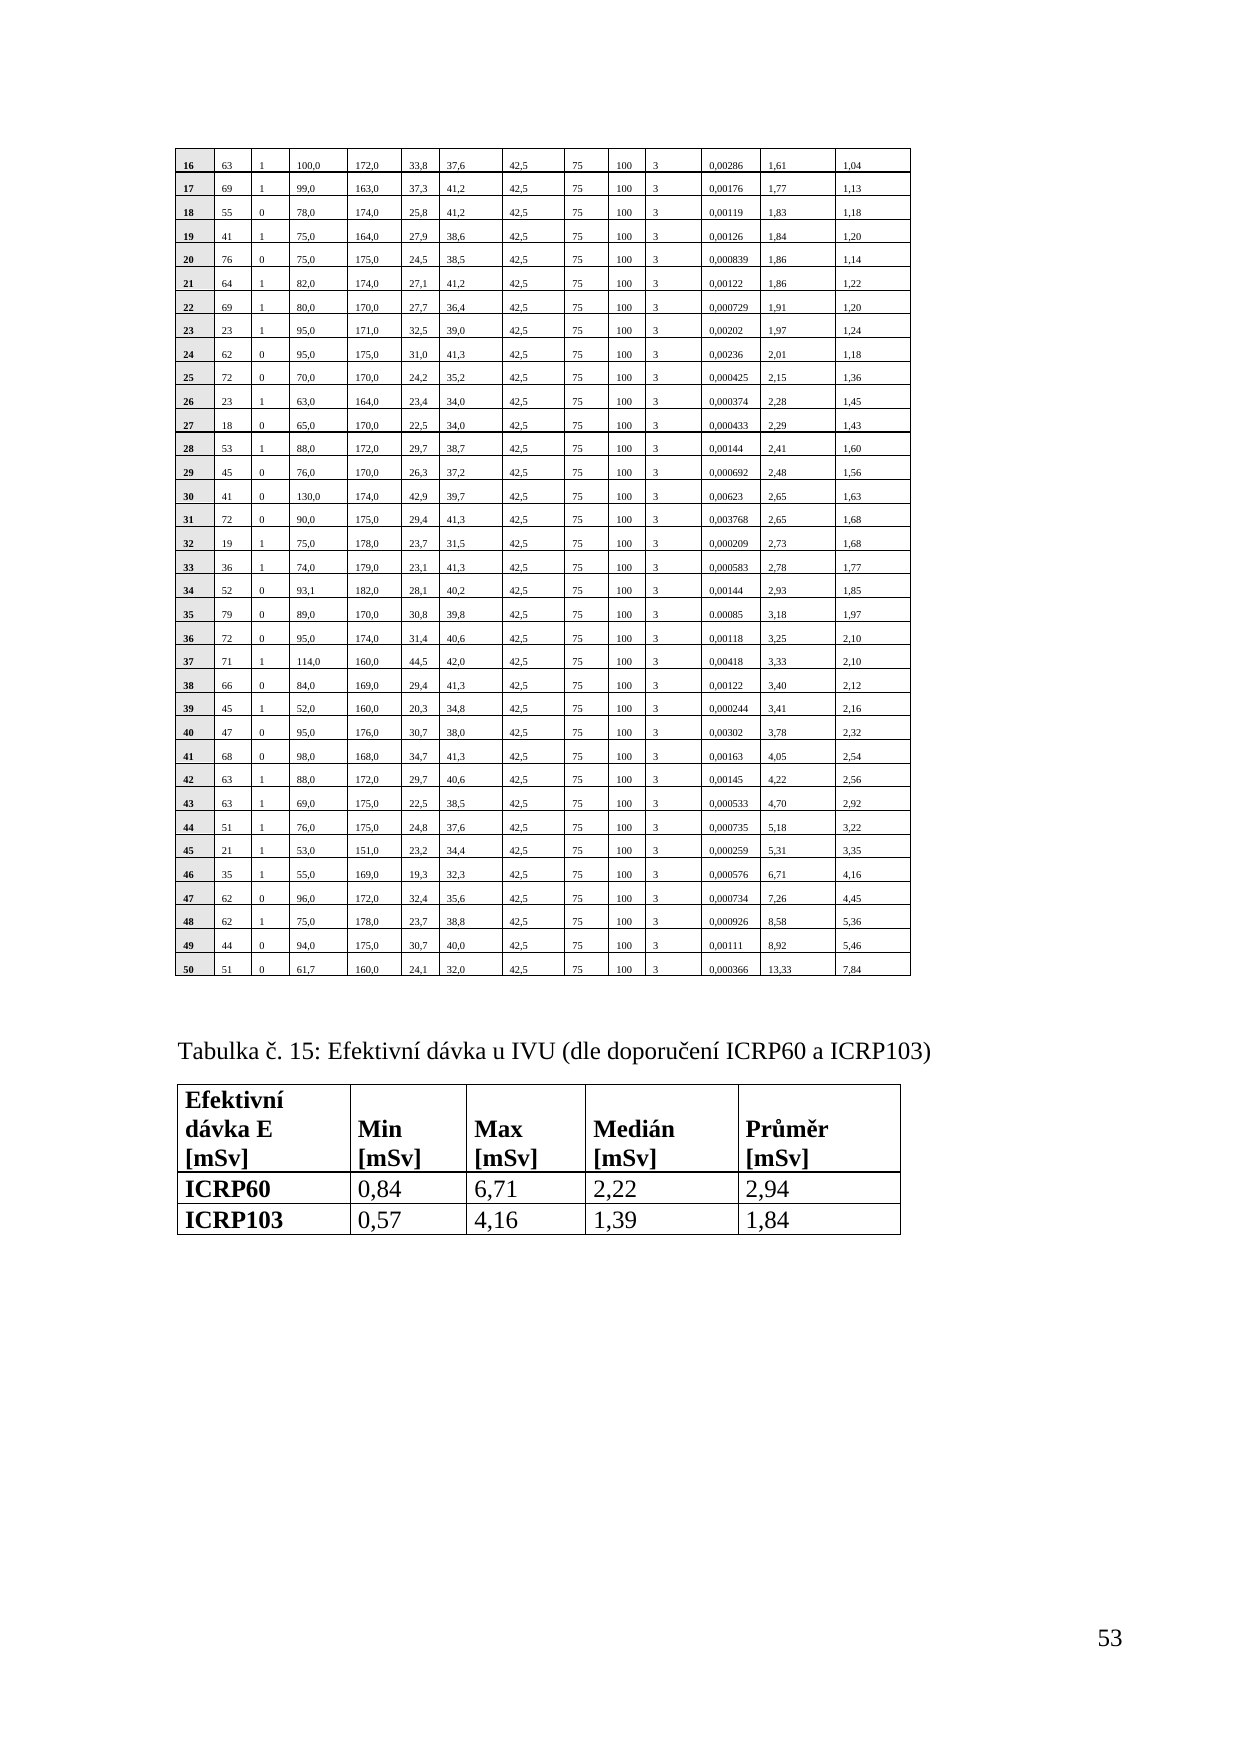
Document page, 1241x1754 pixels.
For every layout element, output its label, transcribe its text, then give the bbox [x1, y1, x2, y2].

table_cell 42,5 [503, 905, 564, 928]
table_cell 0 [252, 953, 289, 975]
table_cell 8,92 [761, 929, 835, 952]
table_cell 1,20 [836, 220, 910, 242]
table_cell 42,5 [503, 882, 564, 904]
table_cell 2,12 [836, 669, 910, 692]
table_cell 1,56 [836, 456, 910, 479]
table_cell 0,00122 [702, 669, 760, 692]
table_cell 1 [252, 693, 289, 715]
table_cell 33,8 [402, 149, 439, 171]
table_cell 75,0 [290, 905, 347, 928]
table_cell 27 [176, 409, 214, 431]
table_cell 75 [565, 574, 608, 597]
table_cell 0,00111 [702, 929, 760, 952]
table_cell 100 [609, 740, 645, 762]
table_cell 3,41 [761, 693, 835, 715]
table_cell 1,84 [739, 1204, 900, 1234]
table_cell 41,3 [440, 551, 502, 573]
table_cell 174,0 [348, 480, 401, 502]
table_cell 164,0 [348, 385, 401, 408]
table_cell 36 [215, 551, 251, 573]
table_cell 100 [609, 267, 645, 289]
table_cell 63 [215, 764, 251, 786]
table_cell 100 [609, 243, 645, 266]
table_cell 4,05 [761, 740, 835, 762]
table_cell 75 [565, 385, 608, 408]
table_cell 89,0 [290, 598, 347, 621]
table_cell 29,7 [402, 764, 439, 786]
table_cell 3 [646, 480, 701, 502]
table_cell 100,0 [290, 149, 347, 171]
table_cell 0,00176 [702, 173, 760, 195]
table_cell 25 [176, 362, 214, 384]
table_cell 50 [176, 953, 214, 975]
table_cell 95,0 [290, 716, 347, 739]
table_cell 3 [646, 433, 701, 455]
table_cell 23,1 [402, 551, 439, 573]
table_cell 62 [215, 338, 251, 361]
table_cell 0,003768 [702, 504, 760, 526]
table_cell 100 [609, 504, 645, 526]
table_cell 100 [609, 835, 645, 857]
table_cell 30,8 [402, 598, 439, 621]
table_cell 0,000244 [702, 693, 760, 715]
table_cell 1 [252, 291, 289, 313]
table_cell 1 [252, 764, 289, 786]
table_cell 0,00144 [702, 433, 760, 455]
table_cell 75 [565, 314, 608, 337]
table_cell 4,16 [467, 1204, 585, 1234]
table_cell 0,000259 [702, 835, 760, 857]
table_cell 42,5 [503, 385, 564, 408]
table_cell 1 [252, 905, 289, 928]
table_cell 95,0 [290, 314, 347, 337]
table_cell 100 [609, 527, 645, 550]
table_cell 3,78 [761, 716, 835, 739]
table_cell 37 [176, 645, 214, 668]
table_cell 2,32 [836, 716, 910, 739]
table_cell 42,5 [503, 291, 564, 313]
table_cell 42,5 [503, 409, 564, 431]
table_cell 5,46 [836, 929, 910, 952]
table_cell 1 [252, 835, 289, 857]
table_cell 3 [646, 645, 701, 668]
table_cell 42,5 [503, 622, 564, 644]
table_cell 35 [176, 598, 214, 621]
table_cell 3 [646, 716, 701, 739]
table_cell 100 [609, 362, 645, 384]
table_cell 47 [215, 716, 251, 739]
table_cell 175,0 [348, 338, 401, 361]
table_cell 42,5 [503, 433, 564, 455]
table_cell 75,0 [290, 527, 347, 550]
table_cell 100 [609, 929, 645, 952]
table_cell 84,0 [290, 669, 347, 692]
table_cell 42,5 [503, 598, 564, 621]
table_cell 76,0 [290, 456, 347, 479]
table_cell 1,86 [761, 243, 835, 266]
table_cell 29 [176, 456, 214, 479]
table_cell 170,0 [348, 456, 401, 479]
table_cell 38,7 [440, 433, 502, 455]
table_cell 3,40 [761, 669, 835, 692]
table_cell 68 [215, 740, 251, 762]
table_cell 3,35 [836, 835, 910, 857]
table_cell 1,63 [836, 480, 910, 502]
table_cell 1 [252, 811, 289, 833]
table_cell 72 [215, 622, 251, 644]
table_cell 3 [646, 598, 701, 621]
table_cell 90,0 [290, 504, 347, 526]
table_cell 1,60 [836, 433, 910, 455]
table_cell 42,5 [503, 811, 564, 833]
table_cell 1 [252, 787, 289, 810]
table_cell 42,5 [503, 764, 564, 786]
table_cell 130,0 [290, 480, 347, 502]
table_cell 175,0 [348, 787, 401, 810]
table_cell 3 [646, 291, 701, 313]
table_header Efektivní dávka E [mSv] [178, 1085, 350, 1171]
table_cell 2,22 [586, 1173, 738, 1203]
table_cell 1 [252, 433, 289, 455]
table_cell 41,3 [440, 338, 502, 361]
table_cell 38,5 [440, 787, 502, 810]
table_cell 1 [252, 314, 289, 337]
table_cell 100 [609, 173, 645, 195]
table_cell 2,48 [761, 456, 835, 479]
table_cell 96,0 [290, 882, 347, 904]
table_cell 23 [215, 314, 251, 337]
table_cell 80,0 [290, 291, 347, 313]
table_cell 75 [565, 716, 608, 739]
table_cell 75 [565, 835, 608, 857]
table_cell 100 [609, 574, 645, 597]
table_cell 53 [215, 433, 251, 455]
table_cell 75,0 [290, 243, 347, 266]
table_cell 0.00085 [702, 598, 760, 621]
table_cell 42,5 [503, 220, 564, 242]
table_cell 7,84 [836, 953, 910, 975]
table_cell 30,7 [402, 929, 439, 952]
text Tabulka č. 15: Efektivní dávka u IVU (dle doporučení ICRP60 a ICRP103) [177, 1036, 1122, 1065]
table_cell 2,10 [836, 622, 910, 644]
table_cell 27,7 [402, 291, 439, 313]
table_cell 1 [252, 149, 289, 171]
table_cell 69 [215, 173, 251, 195]
table_cell 27,1 [402, 267, 439, 289]
table_cell 3 [646, 551, 701, 573]
table_cell 21 [215, 835, 251, 857]
table_cell 82,0 [290, 267, 347, 289]
table_cell 29,7 [402, 433, 439, 455]
table_cell 75 [565, 456, 608, 479]
table_cell 1,04 [836, 149, 910, 171]
table_cell 63 [215, 787, 251, 810]
table_cell 1,39 [586, 1204, 738, 1234]
table_cell 1,22 [836, 267, 910, 289]
table_cell 0 [252, 409, 289, 431]
table_cell 75 [565, 622, 608, 644]
table_cell 100 [609, 905, 645, 928]
table_cell 75 [565, 811, 608, 833]
table_cell 1,18 [836, 338, 910, 361]
table_cell 38,0 [440, 716, 502, 739]
table_cell 37,6 [440, 811, 502, 833]
table_cell 3 [646, 693, 701, 715]
table_cell 0,00118 [702, 622, 760, 644]
table_cell 72 [215, 362, 251, 384]
table_cell 94,0 [290, 929, 347, 952]
table_cell 75 [565, 858, 608, 881]
table_cell 31 [176, 504, 214, 526]
table_cell 3 [646, 929, 701, 952]
table_cell 23,4 [402, 385, 439, 408]
table_cell 41,3 [440, 504, 502, 526]
table_cell 4,45 [836, 882, 910, 904]
table_cell 75 [565, 740, 608, 762]
table_cell 32,5 [402, 314, 439, 337]
table_cell 42,5 [503, 953, 564, 975]
table_cell 1,83 [761, 196, 835, 219]
table_cell 40,6 [440, 622, 502, 644]
table_cell 21 [176, 267, 214, 289]
table_cell 18 [215, 409, 251, 431]
table_cell 0,000735 [702, 811, 760, 833]
table_cell 20 [176, 243, 214, 266]
table_cell 1 [252, 220, 289, 242]
table_cell 34,0 [440, 385, 502, 408]
table_cell 75 [565, 905, 608, 928]
table_cell 5,18 [761, 811, 835, 833]
table_cell 41,2 [440, 196, 502, 219]
table_cell 0,00202 [702, 314, 760, 337]
table_cell 40,6 [440, 764, 502, 786]
table_cell 42,5 [503, 858, 564, 881]
table_cell 51 [215, 953, 251, 975]
table_cell 23 [215, 385, 251, 408]
table_cell 75 [565, 291, 608, 313]
table_cell 151,0 [348, 835, 401, 857]
table_cell 42,9 [402, 480, 439, 502]
table_cell 74,0 [290, 551, 347, 573]
table_cell 47 [176, 882, 214, 904]
table_cell 39,7 [440, 480, 502, 502]
table_cell 0,000692 [702, 456, 760, 479]
table_cell 1,36 [836, 362, 910, 384]
table_cell 3 [646, 622, 701, 644]
table_cell 75 [565, 409, 608, 431]
table_cell 0,000209 [702, 527, 760, 550]
table_cell 42,5 [503, 173, 564, 195]
table_cell 100 [609, 693, 645, 715]
table_cell 0,00236 [702, 338, 760, 361]
table_cell 30,7 [402, 716, 439, 739]
table_cell 100 [609, 882, 645, 904]
table_cell 0,00302 [702, 716, 760, 739]
table_cell 75 [565, 243, 608, 266]
table_cell 1,45 [836, 385, 910, 408]
table_cell 38,8 [440, 905, 502, 928]
table_cell 41,2 [440, 267, 502, 289]
table_cell 3,22 [836, 811, 910, 833]
table_cell 100 [609, 149, 645, 171]
table_cell 170,0 [348, 598, 401, 621]
table_cell 0,00122 [702, 267, 760, 289]
table_cell 1,85 [836, 574, 910, 597]
table_cell 5,36 [836, 905, 910, 928]
table_cell 64 [215, 267, 251, 289]
table_cell 27,9 [402, 220, 439, 242]
table_cell 42,5 [503, 551, 564, 573]
table_cell 100 [609, 622, 645, 644]
table_cell 36 [176, 622, 214, 644]
table_cell 42,5 [503, 196, 564, 219]
table_cell 75 [565, 598, 608, 621]
table_cell 23,7 [402, 527, 439, 550]
table_cell 69 [215, 291, 251, 313]
table_cell 1 [252, 858, 289, 881]
table_cell 42,5 [503, 929, 564, 952]
table_cell 41 [215, 220, 251, 242]
table_cell 52,0 [290, 693, 347, 715]
table_cell 1 [252, 385, 289, 408]
table_cell 2,73 [761, 527, 835, 550]
table_cell 174,0 [348, 622, 401, 644]
table_cell 0,000366 [702, 953, 760, 975]
table_cell 176,0 [348, 716, 401, 739]
table_cell 41 [215, 480, 251, 502]
table_cell 42,5 [503, 362, 564, 384]
table_cell 32,4 [402, 882, 439, 904]
table_cell 22,5 [402, 787, 439, 810]
table_cell 42,5 [503, 267, 564, 289]
table_cell 52 [215, 574, 251, 597]
table_cell 2,01 [761, 338, 835, 361]
table_cell 75 [565, 267, 608, 289]
table_cell 66 [215, 669, 251, 692]
table_cell 2,65 [761, 504, 835, 526]
table_cell 39 [176, 693, 214, 715]
table_cell 171,0 [348, 314, 401, 337]
table_cell 160,0 [348, 693, 401, 715]
table_cell ICRP60 [178, 1173, 350, 1203]
table_cell 3 [646, 740, 701, 762]
table_cell 19 [215, 527, 251, 550]
table_cell 100 [609, 598, 645, 621]
table_cell 0 [252, 574, 289, 597]
table_cell 42,5 [503, 740, 564, 762]
table_cell 42,5 [503, 716, 564, 739]
table_cell 0,00144 [702, 574, 760, 597]
table_cell 42,5 [503, 527, 564, 550]
table_cell 6,71 [467, 1173, 585, 1203]
table_cell 32,0 [440, 953, 502, 975]
table_cell 75 [565, 362, 608, 384]
table_cell 0,000576 [702, 858, 760, 881]
table_cell 34 [176, 574, 214, 597]
table_cell 174,0 [348, 196, 401, 219]
table_cell 3 [646, 149, 701, 171]
table_cell 22,5 [402, 409, 439, 431]
table_cell 42,5 [503, 835, 564, 857]
table_cell 0,000926 [702, 905, 760, 928]
table_cell 32,3 [440, 858, 502, 881]
table_cell 42,5 [503, 645, 564, 668]
table_cell 0,00126 [702, 220, 760, 242]
table_cell 3 [646, 669, 701, 692]
table_cell 39,0 [440, 314, 502, 337]
table_cell 3 [646, 764, 701, 786]
table_cell 22 [176, 291, 214, 313]
table_cell 0,000425 [702, 362, 760, 384]
table_cell 36,4 [440, 291, 502, 313]
table_cell 175,0 [348, 504, 401, 526]
table_cell 3 [646, 835, 701, 857]
table_cell 1,77 [761, 173, 835, 195]
table_cell 0,00163 [702, 740, 760, 762]
table_cell 38 [176, 669, 214, 692]
table_cell 88,0 [290, 764, 347, 786]
table_cell 42,5 [503, 787, 564, 810]
table_cell 0 [252, 338, 289, 361]
table_cell 1,20 [836, 291, 910, 313]
table_cell 49 [176, 929, 214, 952]
table_cell 7,26 [761, 882, 835, 904]
table_header Medián [mSv] [586, 1085, 738, 1171]
table_cell 100 [609, 196, 645, 219]
table_cell 1,61 [761, 149, 835, 171]
table_cell 62 [215, 905, 251, 928]
table_cell 19,3 [402, 858, 439, 881]
table_cell 40,0 [440, 929, 502, 952]
table_cell 75,0 [290, 220, 347, 242]
table_cell 75 [565, 764, 608, 786]
table_header Max [mSv] [467, 1085, 585, 1171]
table_cell 34,4 [440, 835, 502, 857]
table_cell 39,8 [440, 598, 502, 621]
table_cell 42,5 [503, 574, 564, 597]
table_cell 0 [252, 480, 289, 502]
table_cell 3 [646, 243, 701, 266]
table_cell 2,15 [761, 362, 835, 384]
table_cell 182,0 [348, 574, 401, 597]
table_cell 75 [565, 504, 608, 526]
table_cell 95,0 [290, 338, 347, 361]
table_cell 100 [609, 716, 645, 739]
table_cell 0,000374 [702, 385, 760, 408]
table_cell 3 [646, 882, 701, 904]
table_cell 1 [252, 551, 289, 573]
table_cell 44 [215, 929, 251, 952]
table_cell 0,000583 [702, 551, 760, 573]
table_cell 13,33 [761, 953, 835, 975]
table_cell 37,6 [440, 149, 502, 171]
table_cell 175,0 [348, 929, 401, 952]
table_cell 75 [565, 433, 608, 455]
table_cell 40 [176, 716, 214, 739]
table_cell 3 [646, 811, 701, 833]
table_cell 3 [646, 385, 701, 408]
table_cell 61,7 [290, 953, 347, 975]
table_cell 41,3 [440, 669, 502, 692]
table_cell 24,8 [402, 811, 439, 833]
table_cell 42,5 [503, 669, 564, 692]
table_cell 0,57 [351, 1204, 466, 1234]
table_cell 0,000433 [702, 409, 760, 431]
table_cell 0 [252, 929, 289, 952]
table_cell 75 [565, 953, 608, 975]
table_cell 100 [609, 314, 645, 337]
table_cell 70,0 [290, 362, 347, 384]
table_cell 0,00145 [702, 764, 760, 786]
table_cell 3 [646, 314, 701, 337]
table_cell 1,84 [761, 220, 835, 242]
table_cell 45 [215, 456, 251, 479]
table_cell 75 [565, 669, 608, 692]
table_cell 0 [252, 504, 289, 526]
table_cell 100 [609, 291, 645, 313]
table_cell 31,4 [402, 622, 439, 644]
table_cell 24,5 [402, 243, 439, 266]
table_cell 1,13 [836, 173, 910, 195]
table_cell 6,71 [761, 858, 835, 881]
table_cell 0,00623 [702, 480, 760, 502]
table_header Min [mSv] [351, 1085, 466, 1171]
table_cell 114,0 [290, 645, 347, 668]
table_cell 0,000734 [702, 882, 760, 904]
table_cell 0 [252, 243, 289, 266]
table_cell 174,0 [348, 267, 401, 289]
table_cell 42,5 [503, 480, 564, 502]
table_cell 46 [176, 858, 214, 881]
table_cell 100 [609, 787, 645, 810]
table_cell 3 [646, 267, 701, 289]
table_cell 35 [215, 858, 251, 881]
table_cell 34,8 [440, 693, 502, 715]
table_cell 18 [176, 196, 214, 219]
table_cell 23,7 [402, 905, 439, 928]
table_cell 45 [215, 693, 251, 715]
table_cell 170,0 [348, 362, 401, 384]
table_cell 0,000729 [702, 291, 760, 313]
table_cell 2,41 [761, 433, 835, 455]
table_cell 0,00286 [702, 149, 760, 171]
table_cell 100 [609, 551, 645, 573]
table_cell 0 [252, 716, 289, 739]
table_cell ICRP103 [178, 1204, 350, 1234]
table_cell 72 [215, 504, 251, 526]
table_cell 55,0 [290, 858, 347, 881]
table_cell 38,6 [440, 220, 502, 242]
table_cell 26 [176, 385, 214, 408]
table_cell 2,28 [761, 385, 835, 408]
table_cell 16 [176, 149, 214, 171]
table_cell 0 [252, 740, 289, 762]
table_cell 1 [252, 267, 289, 289]
table_cell 98,0 [290, 740, 347, 762]
table_cell 160,0 [348, 953, 401, 975]
table_cell 88,0 [290, 433, 347, 455]
table_cell 33 [176, 551, 214, 573]
table_cell 41,2 [440, 173, 502, 195]
table_cell 8,58 [761, 905, 835, 928]
table_cell 0 [252, 598, 289, 621]
table_cell 100 [609, 480, 645, 502]
table_cell 3 [646, 527, 701, 550]
table_cell 0 [252, 362, 289, 384]
table_cell 100 [609, 645, 645, 668]
table_cell 69,0 [290, 787, 347, 810]
table_cell 32 [176, 527, 214, 550]
table_cell 1,86 [761, 267, 835, 289]
table_cell 53,0 [290, 835, 347, 857]
table_cell 100 [609, 764, 645, 786]
table_cell 1,91 [761, 291, 835, 313]
table_cell 30 [176, 480, 214, 502]
table_cell 42,5 [503, 693, 564, 715]
table_cell 76,0 [290, 811, 347, 833]
table_cell 63,0 [290, 385, 347, 408]
table_cell 29,4 [402, 504, 439, 526]
table_cell 95,0 [290, 622, 347, 644]
table_cell 4,22 [761, 764, 835, 786]
table_cell 1,77 [836, 551, 910, 573]
table_cell 75 [565, 551, 608, 573]
table_cell 179,0 [348, 551, 401, 573]
table_cell 3 [646, 953, 701, 975]
table_cell 178,0 [348, 527, 401, 550]
table_cell 163,0 [348, 173, 401, 195]
table_cell 99,0 [290, 173, 347, 195]
table_cell 75 [565, 787, 608, 810]
table_cell 3 [646, 338, 701, 361]
table_cell 28,1 [402, 574, 439, 597]
table_cell 1 [252, 173, 289, 195]
table_cell 3 [646, 504, 701, 526]
table_cell 35,6 [440, 882, 502, 904]
table_cell 172,0 [348, 149, 401, 171]
table_header Průměr [mSv] [739, 1085, 900, 1171]
table_cell 4,70 [761, 787, 835, 810]
table_cell 172,0 [348, 764, 401, 786]
table_cell 178,0 [348, 905, 401, 928]
table_cell 28 [176, 433, 214, 455]
table_cell 172,0 [348, 433, 401, 455]
table_cell 48 [176, 905, 214, 928]
table_cell 44 [176, 811, 214, 833]
table_cell 26,3 [402, 456, 439, 479]
table_cell 23,2 [402, 835, 439, 857]
table_cell 3 [646, 220, 701, 242]
table_cell 1,68 [836, 504, 910, 526]
table_cell 3,18 [761, 598, 835, 621]
table_cell 42,5 [503, 243, 564, 266]
table_cell 0,000533 [702, 787, 760, 810]
table_cell 76 [215, 243, 251, 266]
table_cell 75 [565, 480, 608, 502]
table_cell 1,43 [836, 409, 910, 431]
table_cell 1,97 [761, 314, 835, 337]
table_cell 5,31 [761, 835, 835, 857]
table_cell 42,5 [503, 504, 564, 526]
table_cell 37,3 [402, 173, 439, 195]
table_cell 93,1 [290, 574, 347, 597]
table_cell 175,0 [348, 243, 401, 266]
table_cell 24,1 [402, 953, 439, 975]
table_cell 41,3 [440, 740, 502, 762]
table_cell 2,16 [836, 693, 910, 715]
table_cell 2,92 [836, 787, 910, 810]
table_cell 3 [646, 456, 701, 479]
table_cell 24,2 [402, 362, 439, 384]
table_cell 100 [609, 433, 645, 455]
table_cell 2,94 [739, 1173, 900, 1203]
table_cell 75 [565, 196, 608, 219]
table_cell 31,5 [440, 527, 502, 550]
table_cell 75 [565, 220, 608, 242]
table_cell 44,5 [402, 645, 439, 668]
table_cell 2,56 [836, 764, 910, 786]
table_cell 0,00119 [702, 196, 760, 219]
table_cell 42,0 [440, 645, 502, 668]
table_cell 172,0 [348, 882, 401, 904]
table_cell 1,18 [836, 196, 910, 219]
table_cell 1 [252, 645, 289, 668]
table_cell 43 [176, 787, 214, 810]
table_cell 51 [215, 811, 251, 833]
table_cell 37,2 [440, 456, 502, 479]
table_cell 34,7 [402, 740, 439, 762]
table_cell 1,14 [836, 243, 910, 266]
table_cell 100 [609, 220, 645, 242]
table_cell 3 [646, 574, 701, 597]
table_cell 55 [215, 196, 251, 219]
table_cell 2,10 [836, 645, 910, 668]
table_cell 75 [565, 882, 608, 904]
table_cell 0 [252, 669, 289, 692]
table_cell 62 [215, 882, 251, 904]
table_cell 75 [565, 693, 608, 715]
table_cell 40,2 [440, 574, 502, 597]
table_cell 164,0 [348, 220, 401, 242]
table_cell 38,5 [440, 243, 502, 266]
table_cell 75 [565, 645, 608, 668]
table_cell 169,0 [348, 669, 401, 692]
table_cell 1,97 [836, 598, 910, 621]
table_cell 3 [646, 362, 701, 384]
table_cell 42,5 [503, 149, 564, 171]
table_cell 29,4 [402, 669, 439, 692]
table_cell 63 [215, 149, 251, 171]
table_cell 0,84 [351, 1173, 466, 1203]
table_cell 170,0 [348, 291, 401, 313]
table_cell 0 [252, 196, 289, 219]
table_cell 0,000839 [702, 243, 760, 266]
table_cell 19 [176, 220, 214, 242]
table_cell 0 [252, 622, 289, 644]
table_cell 3,25 [761, 622, 835, 644]
table_cell 4,16 [836, 858, 910, 881]
table_cell 20,3 [402, 693, 439, 715]
table_cell 3,33 [761, 645, 835, 668]
table_cell 75 [565, 929, 608, 952]
table_cell 17 [176, 173, 214, 195]
table_cell 168,0 [348, 740, 401, 762]
table_cell 2,29 [761, 409, 835, 431]
table_cell 78,0 [290, 196, 347, 219]
table_cell 100 [609, 338, 645, 361]
table_cell 31,0 [402, 338, 439, 361]
table_cell 75 [565, 527, 608, 550]
table_cell 2,78 [761, 551, 835, 573]
table_cell 3 [646, 858, 701, 881]
table_cell 45 [176, 835, 214, 857]
table_cell 3 [646, 196, 701, 219]
table_cell 41 [176, 740, 214, 762]
table_cell 42,5 [503, 456, 564, 479]
table_cell 3 [646, 409, 701, 431]
table_cell 2,65 [761, 480, 835, 502]
table_cell 0 [252, 456, 289, 479]
table_cell 100 [609, 385, 645, 408]
table_cell 23 [176, 314, 214, 337]
table_cell 2,54 [836, 740, 910, 762]
table_cell 75 [565, 173, 608, 195]
table_cell 175,0 [348, 811, 401, 833]
table_cell 169,0 [348, 858, 401, 881]
table_cell 34,0 [440, 409, 502, 431]
table_cell 35,2 [440, 362, 502, 384]
table_cell 79 [215, 598, 251, 621]
table_cell 2,93 [761, 574, 835, 597]
table_cell 42,5 [503, 314, 564, 337]
table_cell 75 [565, 338, 608, 361]
table_cell 25,8 [402, 196, 439, 219]
table_cell 42 [176, 764, 214, 786]
table_cell 3 [646, 787, 701, 810]
table_cell 42,5 [503, 338, 564, 361]
table_cell 100 [609, 811, 645, 833]
table_cell 1 [252, 527, 289, 550]
table_cell 0 [252, 882, 289, 904]
table_cell 24 [176, 338, 214, 361]
table_cell 1,68 [836, 527, 910, 550]
table_cell 65,0 [290, 409, 347, 431]
table_cell 100 [609, 456, 645, 479]
table_cell 100 [609, 669, 645, 692]
table_cell 1,24 [836, 314, 910, 337]
table_cell 100 [609, 409, 645, 431]
table_cell 3 [646, 905, 701, 928]
table_cell 160,0 [348, 645, 401, 668]
table_cell 100 [609, 953, 645, 975]
table_cell 170,0 [348, 409, 401, 431]
table_cell 100 [609, 858, 645, 881]
table_cell 0,00418 [702, 645, 760, 668]
table_cell 75 [565, 149, 608, 171]
table_cell 71 [215, 645, 251, 668]
table_cell 3 [646, 173, 701, 195]
